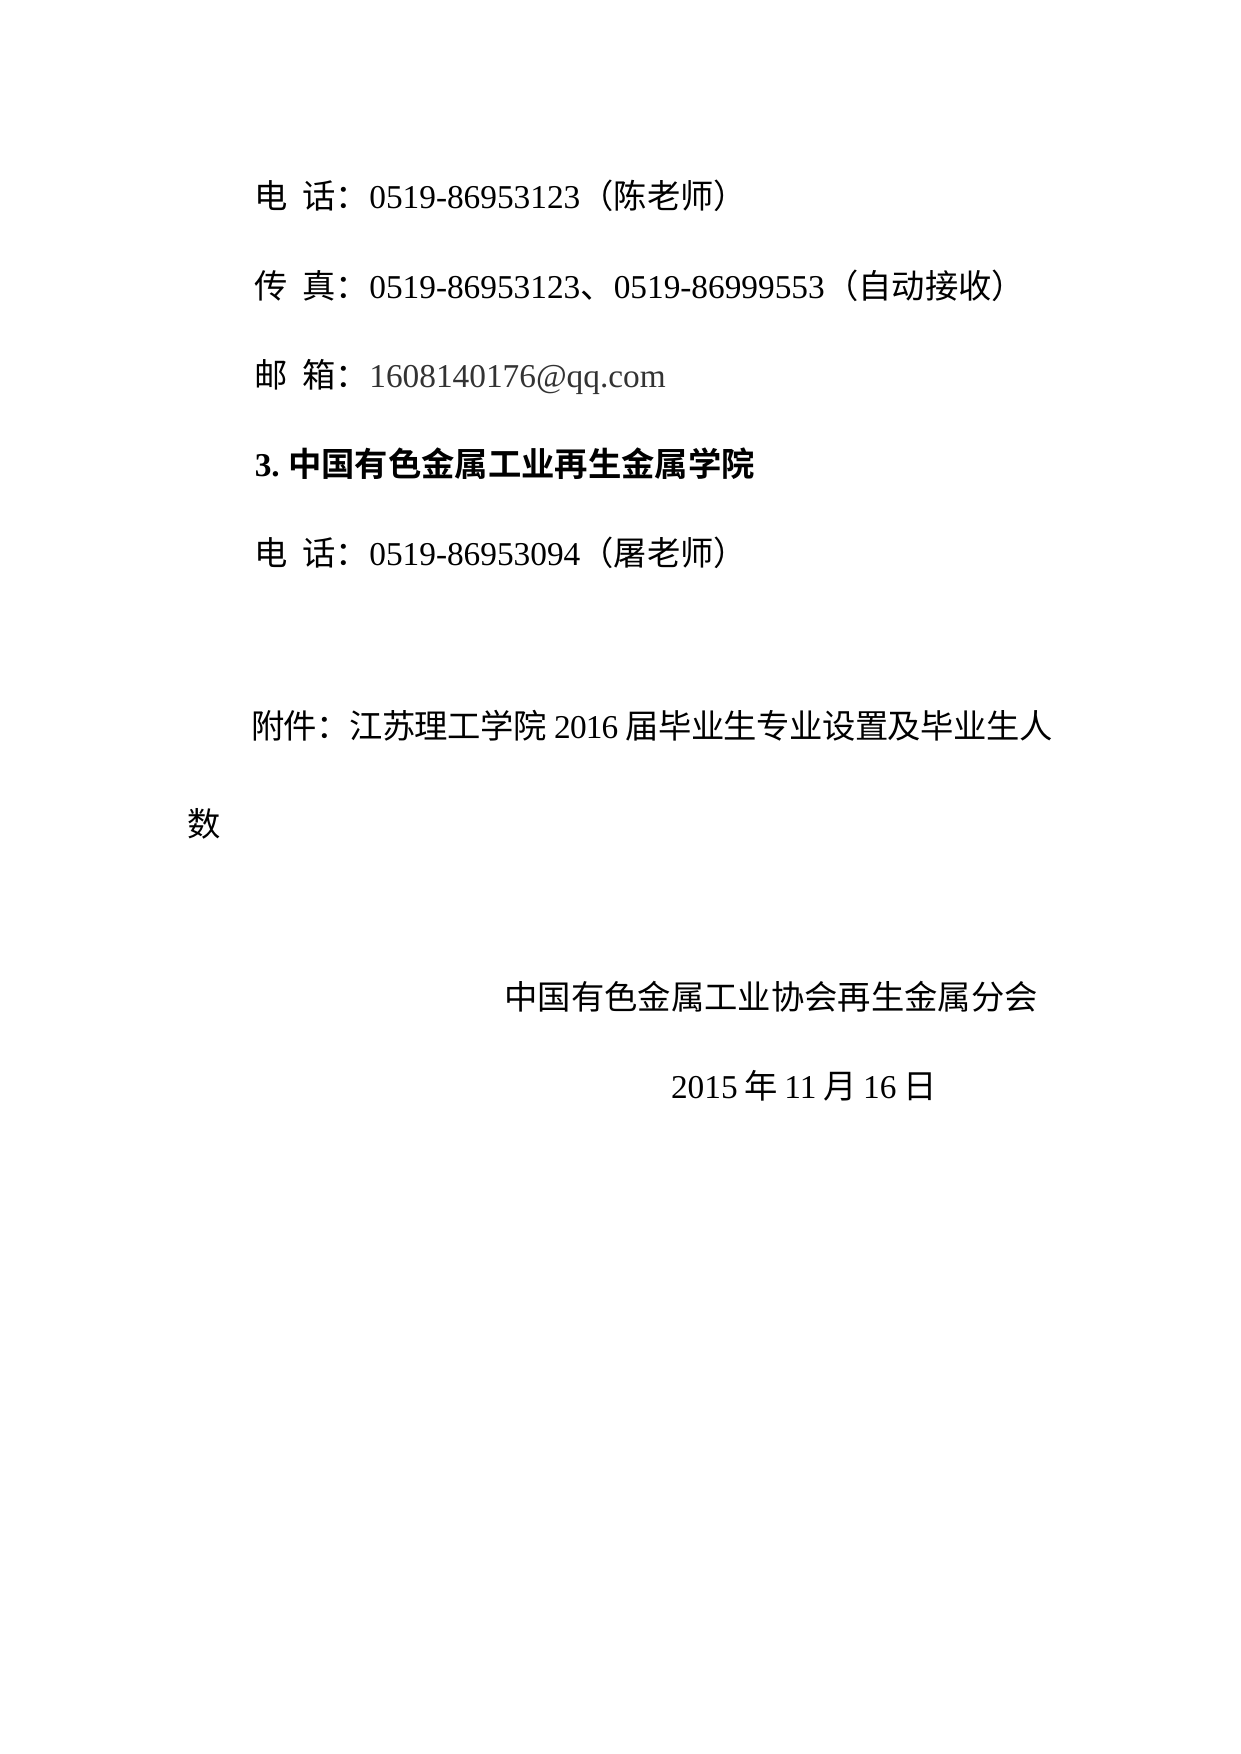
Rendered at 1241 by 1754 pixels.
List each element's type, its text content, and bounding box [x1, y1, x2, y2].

text 3. 中国有色金属工业再生金属学院 [187, 429, 1053, 494]
text 电 话：0519-86953094（屠老师） [187, 518, 1053, 583]
text 附件：江苏理工学院2016届毕业生专业设置及毕业生人数 [187, 691, 1053, 854]
text 邮 箱：1608140176@qq.com [187, 340, 1053, 405]
text 中国有色金属工业协会再生金属分会 [187, 962, 1053, 1027]
text 电 话：0519-86953123（陈老师） [187, 162, 1053, 227]
text 传 真：0519-86953123、0519-86999553（自动接收） [187, 251, 1053, 316]
text 2015年11月16日 [187, 1051, 1053, 1116]
